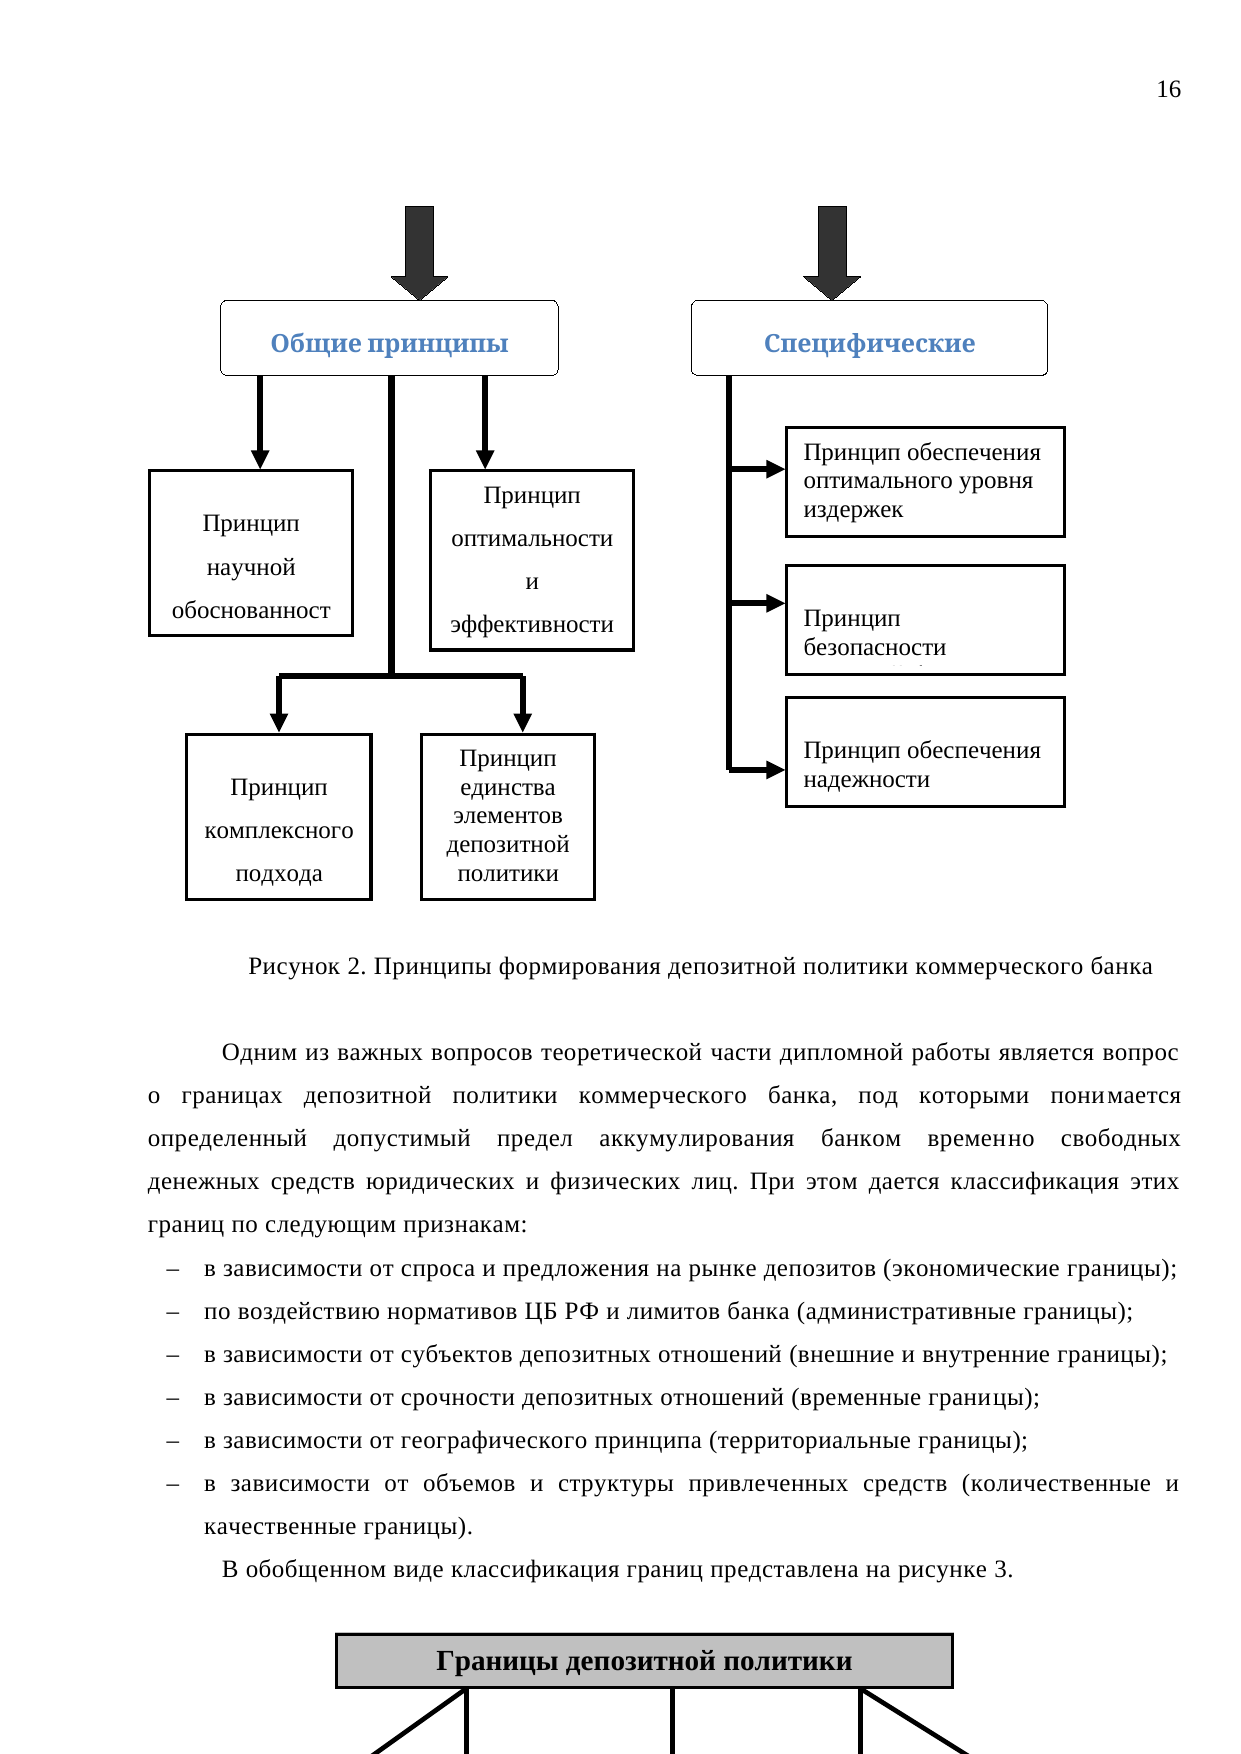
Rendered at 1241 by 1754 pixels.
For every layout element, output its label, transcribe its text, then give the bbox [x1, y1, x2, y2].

text Рисунок 2. Принципы формирования депозитной политики коммерческого банка [148, 951, 1181, 979]
list в зависимости от географического принципа (территориальные границы); [166, 1425, 1181, 1454]
list в зависимости от срочности депозитных отношений (временные границы); [166, 1382, 1181, 1411]
list в зависимости от субъектов депозитных отношений (внешние и внутренние границы); [166, 1339, 1181, 1368]
text Одним из важных вопросов теоретической части дипломной работы является вопрос о границах депозитной политики коммерческого банка, под которыми понимается определенный допустимый предел аккумулирования банком временно свободных денежных средств юридических и физических лиц. При этом дается классификация этих границ по следующим признакам: [148, 1037, 1181, 1238]
text В обобщенном виде классификация границ представлена на рисунке 3. [148, 1554, 1181, 1583]
list в зависимости от объемов и структуры привлеченных средств (количественные и качественные границы). [166, 1468, 1181, 1540]
list по воздействию нормативов ЦБ РФ и лимитов банка (административные границы); [166, 1296, 1181, 1324]
list в зависимости от спроса и предложения на рынке депозитов (экономические границы); [166, 1253, 1181, 1281]
